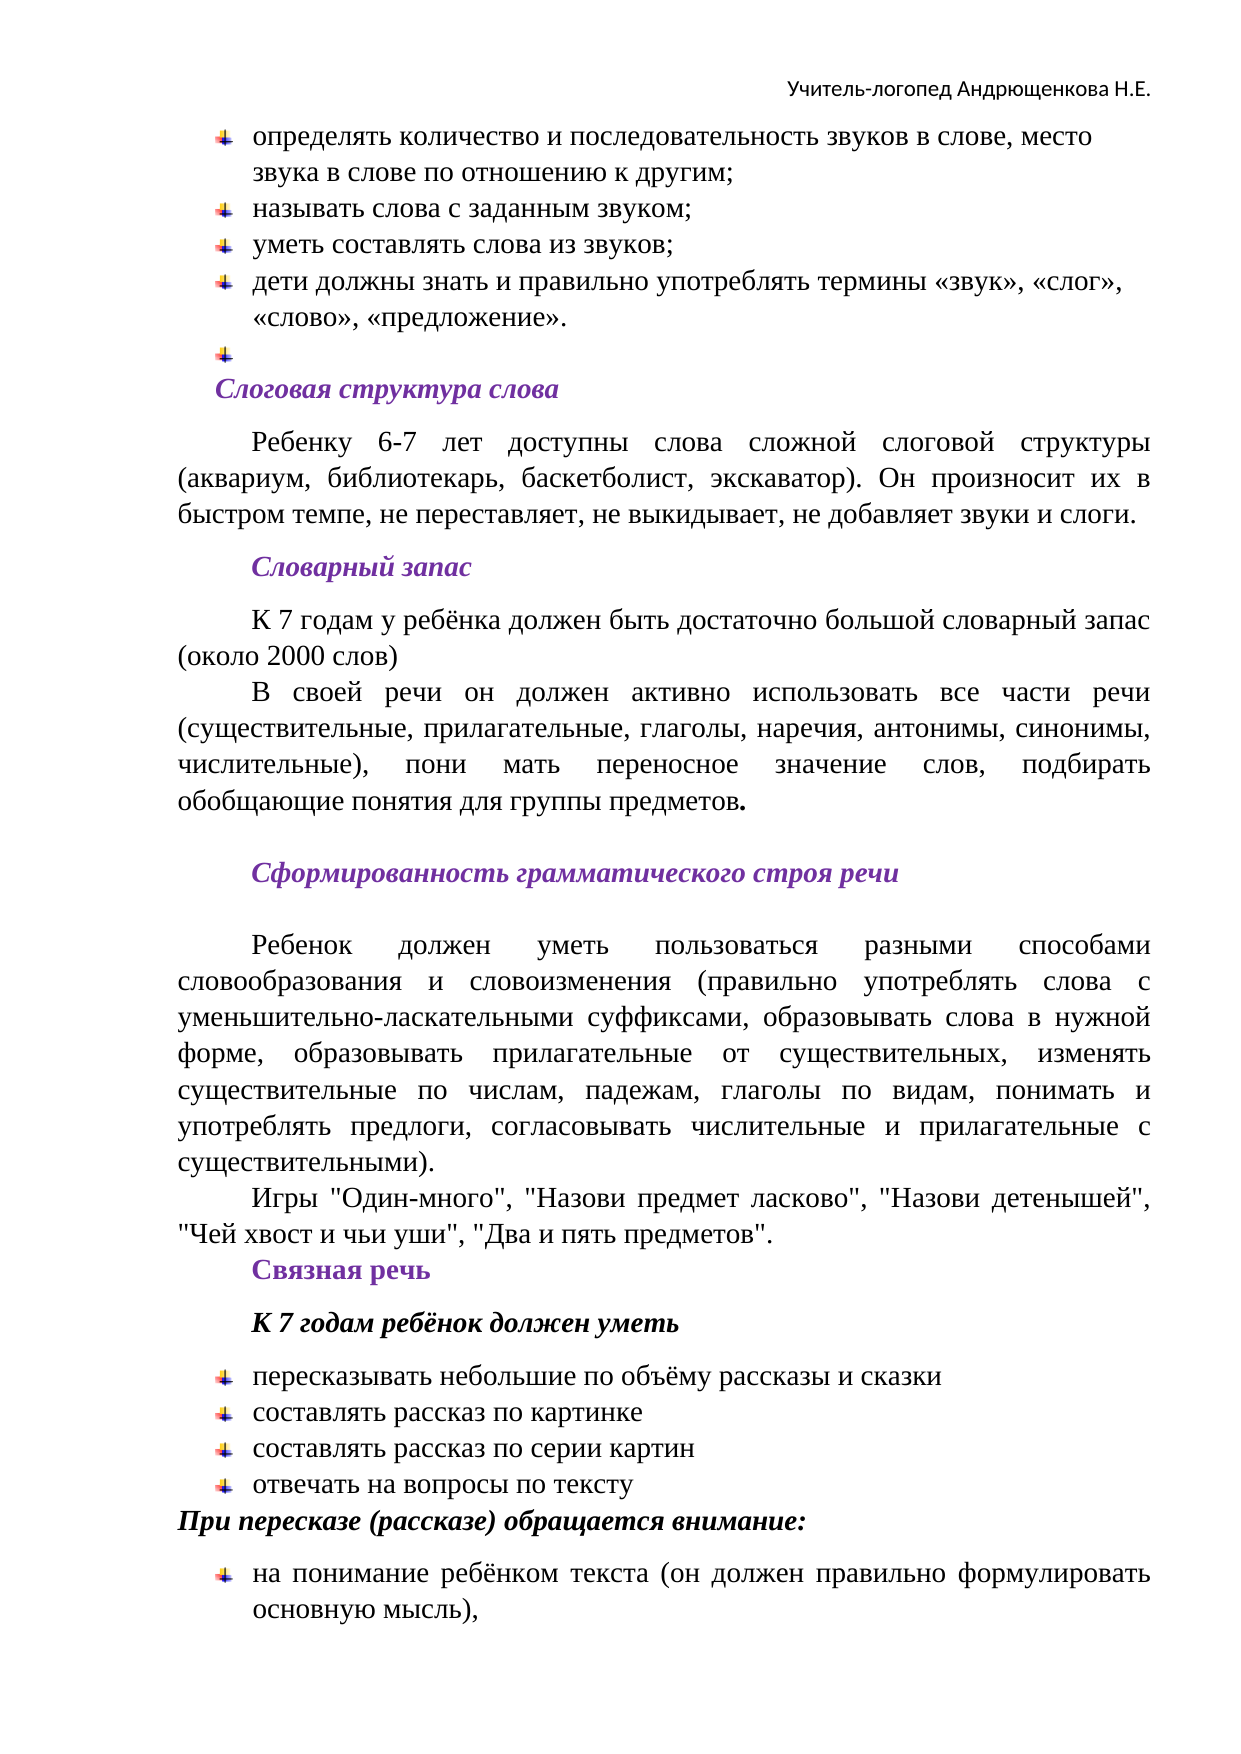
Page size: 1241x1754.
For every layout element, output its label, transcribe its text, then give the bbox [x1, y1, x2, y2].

list определять количество и последовательность звуков в слове, место звука в слове по отношению к другим; [215, 118, 1152, 188]
text Связная речь [177, 1252, 1152, 1286]
text Словарный запас [177, 549, 1152, 583]
picture [215, 345, 233, 363]
picture [215, 1566, 233, 1583]
picture [215, 1368, 233, 1386]
list называть слова с заданным звуком; [215, 190, 1152, 224]
picture [215, 128, 233, 146]
list пересказывать небольшие по объёму рассказы и сказки [215, 1358, 1152, 1392]
picture [215, 1477, 233, 1494]
text В своей речи он должен активно использовать все части речи (существительные, прилагательные, глаголы, наречия, антонимы, синонимы, числительные), пони мать переносное значение слов, подбирать обобщающие понятия для группы предметов. [177, 674, 1152, 816]
list уметь составлять слова из звуков; [215, 227, 1152, 260]
text К 7 годам ребёнок должен уметь [177, 1305, 1152, 1339]
list отвечать на вопросы по тексту [215, 1467, 1152, 1500]
picture [215, 1441, 233, 1458]
text Сформированность грамматического строя речи [177, 855, 1152, 888]
list дети должны знать и правильно употреблять термины «звук», «слог», «слово», «предложение». [215, 263, 1152, 332]
text Ребенку 6-7 лет доступны слова сложной слоговой структуры (аквариум, библиотекарь, баскетболист, экскаватор). Он произносит их в быстром темпе, не переставляет, не выкидывает, не добавляет звуки и слоги. [177, 424, 1152, 530]
picture [215, 201, 233, 218]
picture [215, 237, 233, 254]
text Игры "Один-много", "Назови предмет ласково", "Назови детенышей", "Чей хвост и чьи уши", "Два и пять предметов". [177, 1180, 1152, 1250]
list на понимание ребёнком текста (он должен правильно формулировать основную мысль), [215, 1556, 1152, 1625]
picture [215, 273, 233, 290]
picture [215, 1405, 233, 1422]
text Слоговая структура слова [177, 371, 1152, 405]
text При пересказе (рассказе) обращается внимание: [177, 1503, 1152, 1536]
text К 7 годам у ребёнка должен быть достаточно большой словарный запас (около 2000 слов) [177, 602, 1152, 672]
list составлять рассказ по серии картин [215, 1430, 1152, 1464]
text Ребенок должен уметь пользоваться разными способами словообразования и словоизменения (правильно употреблять слова с уменьшительно-ласкательными суффиксами, образовывать слова в нужной форме, образовывать прилагательные от существительных, изменять существительные по числам, падежам, глаголы по видам, понимать и употреблять предлоги, согласовывать числительные и прилагательные с существительными). [177, 927, 1152, 1178]
list составлять рассказ по картинке [215, 1394, 1152, 1428]
